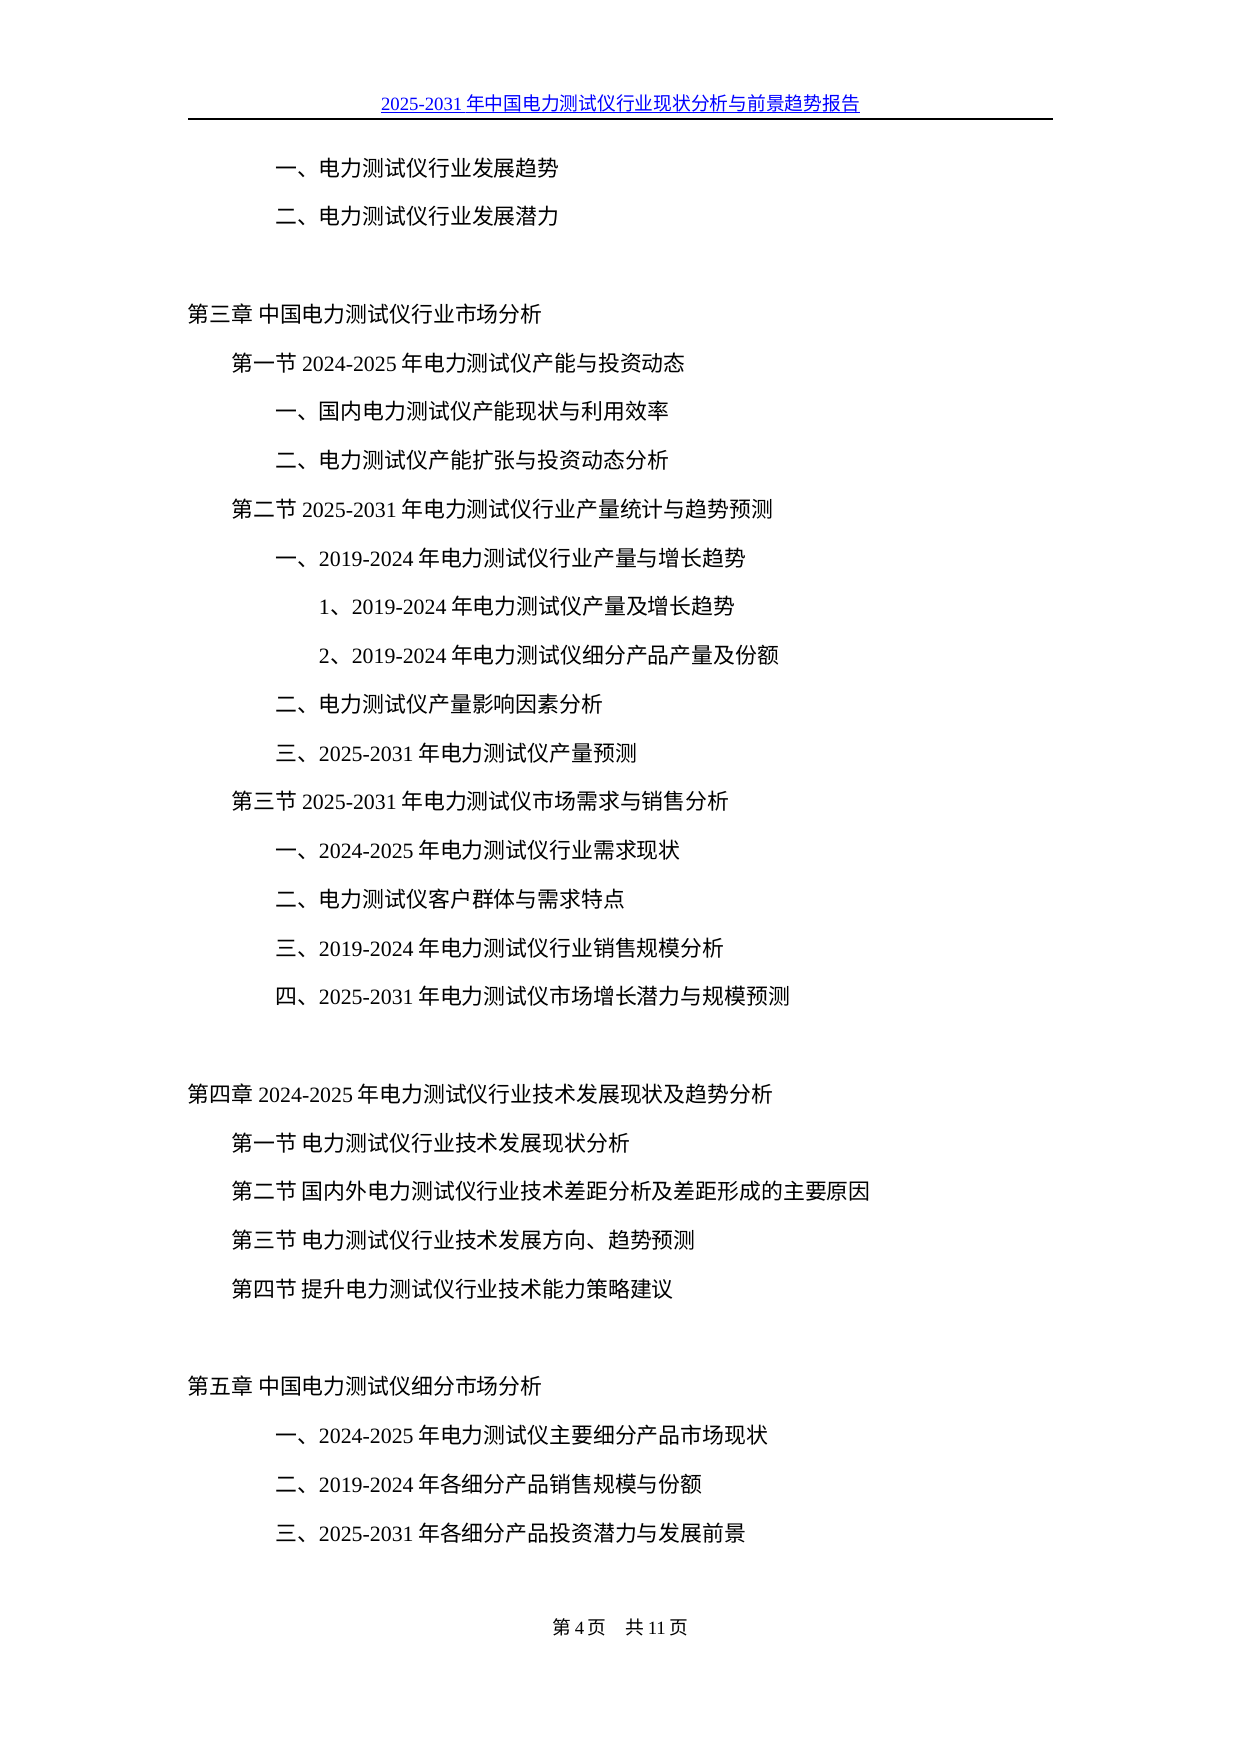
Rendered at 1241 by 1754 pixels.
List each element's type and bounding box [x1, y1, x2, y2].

text [187, 150, 1053, 1548]
